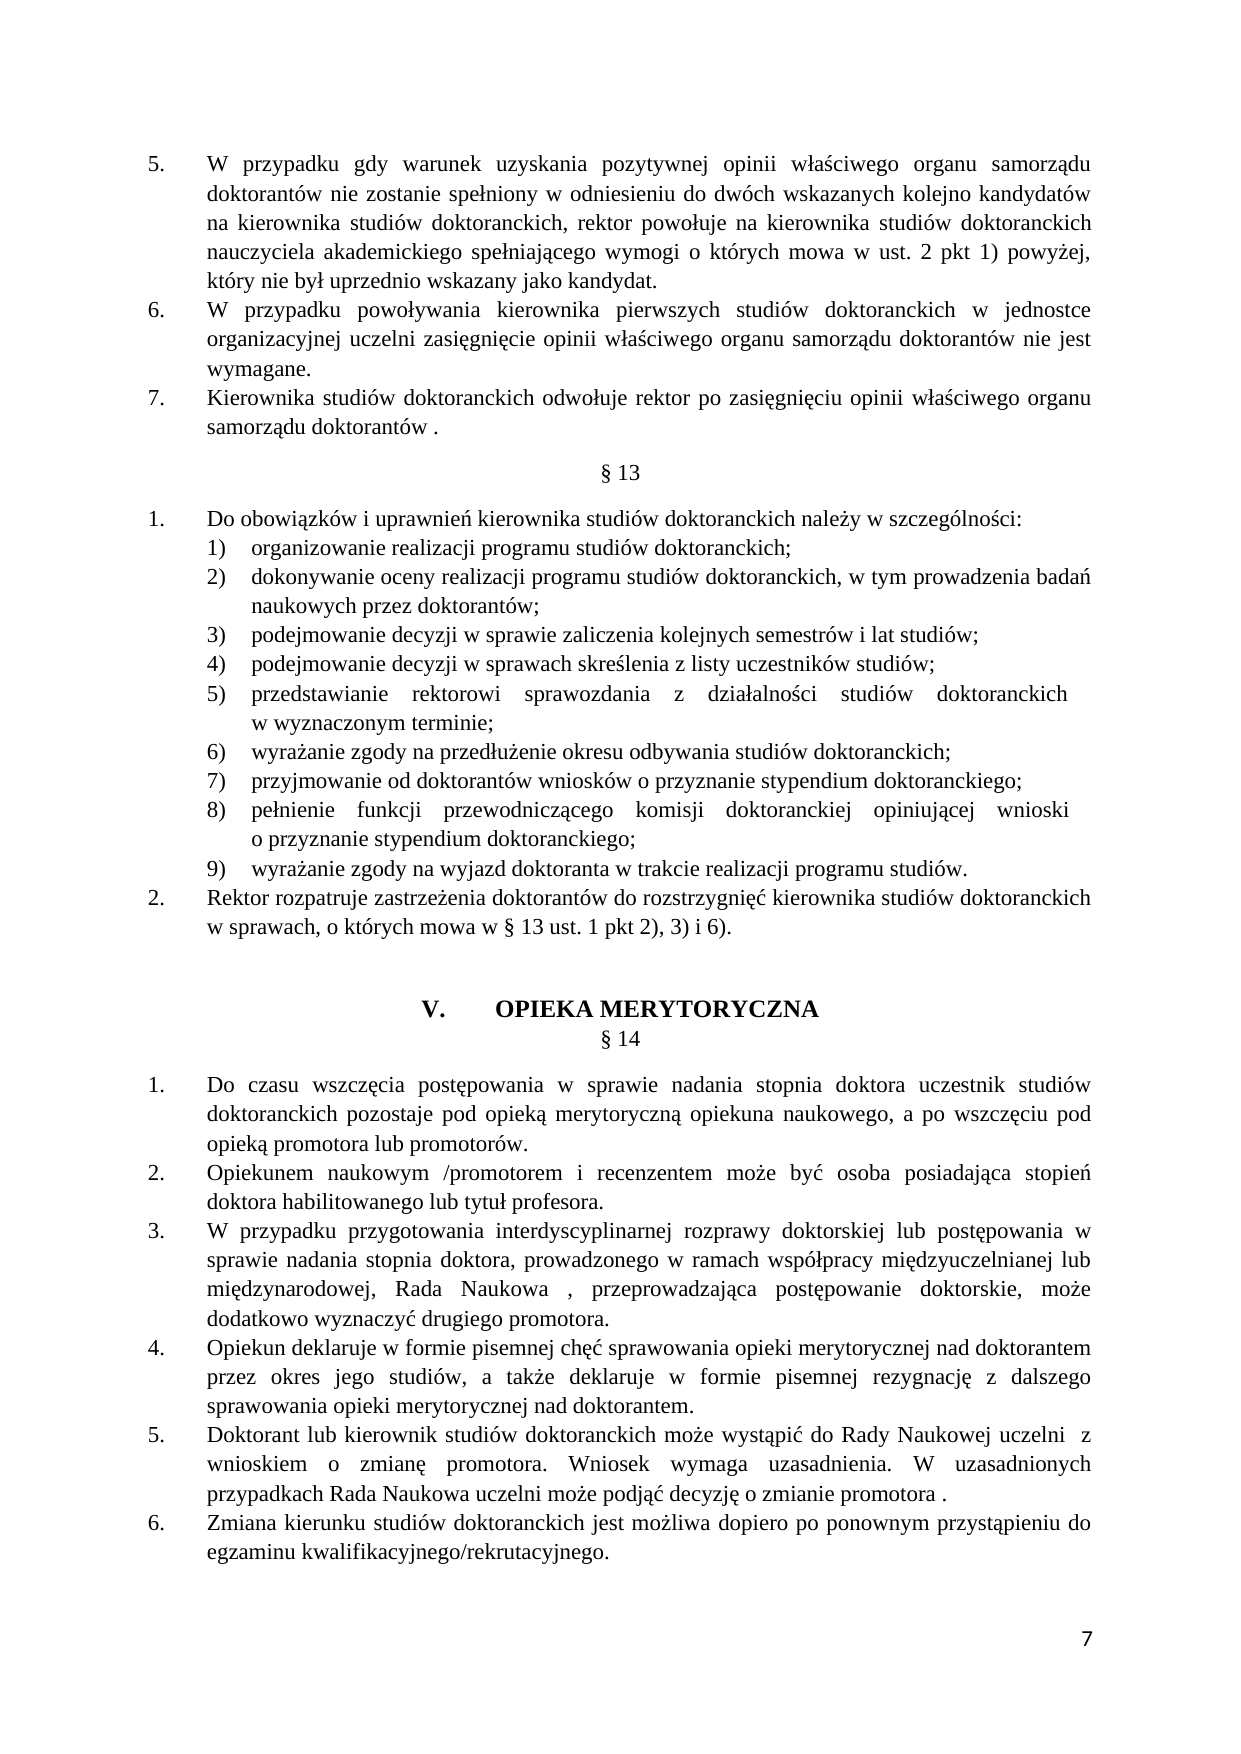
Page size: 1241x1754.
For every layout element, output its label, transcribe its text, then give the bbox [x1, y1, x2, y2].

text § 14 [148, 1023, 1093, 1052]
list Opiekunem naukowym /promotorem i recenzentem może być osoba posiadająca stopień doktora habilitowanego lub tytuł profesora. [148, 1156, 1093, 1214]
list Doktorant lub kierownik studiów doktoranckich może wystąpić do Rady Naukowej uczelni z wnioskiem o zmianę promotora. Wniosek wymaga uzasadnienia. W uzasadnionych przypadkach Rada Naukowa uczelni może podjąć decyzję o zmianie promotora . [148, 1418, 1093, 1506]
list W przypadku gdy warunek uzyskania pozytywnej opinii właściwego organu samorządu doktorantów nie zostanie spełniony w odniesieniu do dwóch wskazanych kolejno kandydatów na kierownika studiów doktoranckich, rektor powołuje na kierownika studiów doktoranckich nauczyciela akademickiego spełniającego wymogi o których mowa w ust. 2 pkt 1) powyżej, który nie był uprzednio wskazany jako kandydat. [148, 148, 1093, 293]
list dokonywanie oceny realizacji programu studiów doktoranckich, w tym prowadzenia badań naukowych przez doktorantów; [207, 560, 1093, 618]
text § 13 [148, 456, 1093, 485]
list przedstawianie rektorowi sprawozdania z działalności studiów doktoranckich w wyznaczonym terminie; [207, 677, 1093, 735]
list W przypadku przygotowania interdyscyplinarnej rozprawy doktorskiej lub postępowania w sprawie nadania stopnia doktora, prowadzonego w ramach współpracy międzyuczelnianej lub międzynarodowej, Rada Naukowa , przeprowadzająca postępowanie doktorskie, może dodatkowo wyznaczyć drugiego promotora. [148, 1214, 1093, 1331]
list W przypadku powoływania kierownika pierwszych studiów doktoranckich w jednostce organizacyjnej uczelni zasięgnięcie opinii właściwego organu samorządu doktorantów nie jest wymagane. [148, 293, 1093, 381]
list Opiekun deklaruje w formie pisemnej chęć sprawowania opieki merytorycznej nad doktorantem przez okres jego studiów, a także deklaruje w formie pisemnej rezygnację z dalszego sprawowania opieki merytorycznej nad doktorantem. [148, 1331, 1093, 1418]
list wyrażanie zgody na wyjazd doktoranta w trakcie realizacji programu studiów. [207, 852, 1093, 881]
list Kierownika studiów doktoranckich odwołuje rektor po zasięgnięciu opinii właściwego organu samorządu doktorantów . [148, 381, 1093, 439]
list podejmowanie decyzji w sprawach skreślenia z listy uczestników studiów; [207, 648, 1093, 677]
list przyjmowanie od doktorantów wniosków o przyznanie stypendium doktoranckiego; [207, 764, 1093, 793]
list Zmiana kierunku studiów doktoranckich jest możliwa dopiero po ponownym przystąpieniu do egzaminu kwalifikacyjnego/rekrutacyjnego. [148, 1506, 1093, 1564]
list pełnienie funkcji przewodniczącego komisji doktoranckiej opiniującej wnioski o przyznanie stypendium doktoranckiego; [207, 793, 1093, 852]
list Do obowiązków i uprawnień kierownika studiów doktoranckich należy w szczególności: [148, 502, 1093, 531]
list Do czasu wszczęcia postępowania w sprawie nadania stopnia doktora uczestnik studiów doktoranckich pozostaje pod opieką merytoryczną opiekuna naukowego, a po wszczęciu pod opieką promotora lub promotorów. [148, 1068, 1093, 1156]
subtitle V. OPIEKA MERYTORYCZNA [148, 993, 1093, 1023]
list Rektor rozpatruje zastrzeżenia doktorantów do rozstrzygnięć kierownika studiów doktoranckich w sprawach, o których mowa w § 13 ust. 1 pkt 2), 3) i 6). [148, 881, 1093, 939]
list podejmowanie decyzji w sprawie zaliczenia kolejnych semestrów i lat studiów; [207, 618, 1093, 648]
list organizowanie realizacji programu studiów doktoranckich; [207, 531, 1093, 560]
list wyrażanie zgody na przedłużenie okresu odbywania studiów doktoranckich; [207, 735, 1093, 764]
